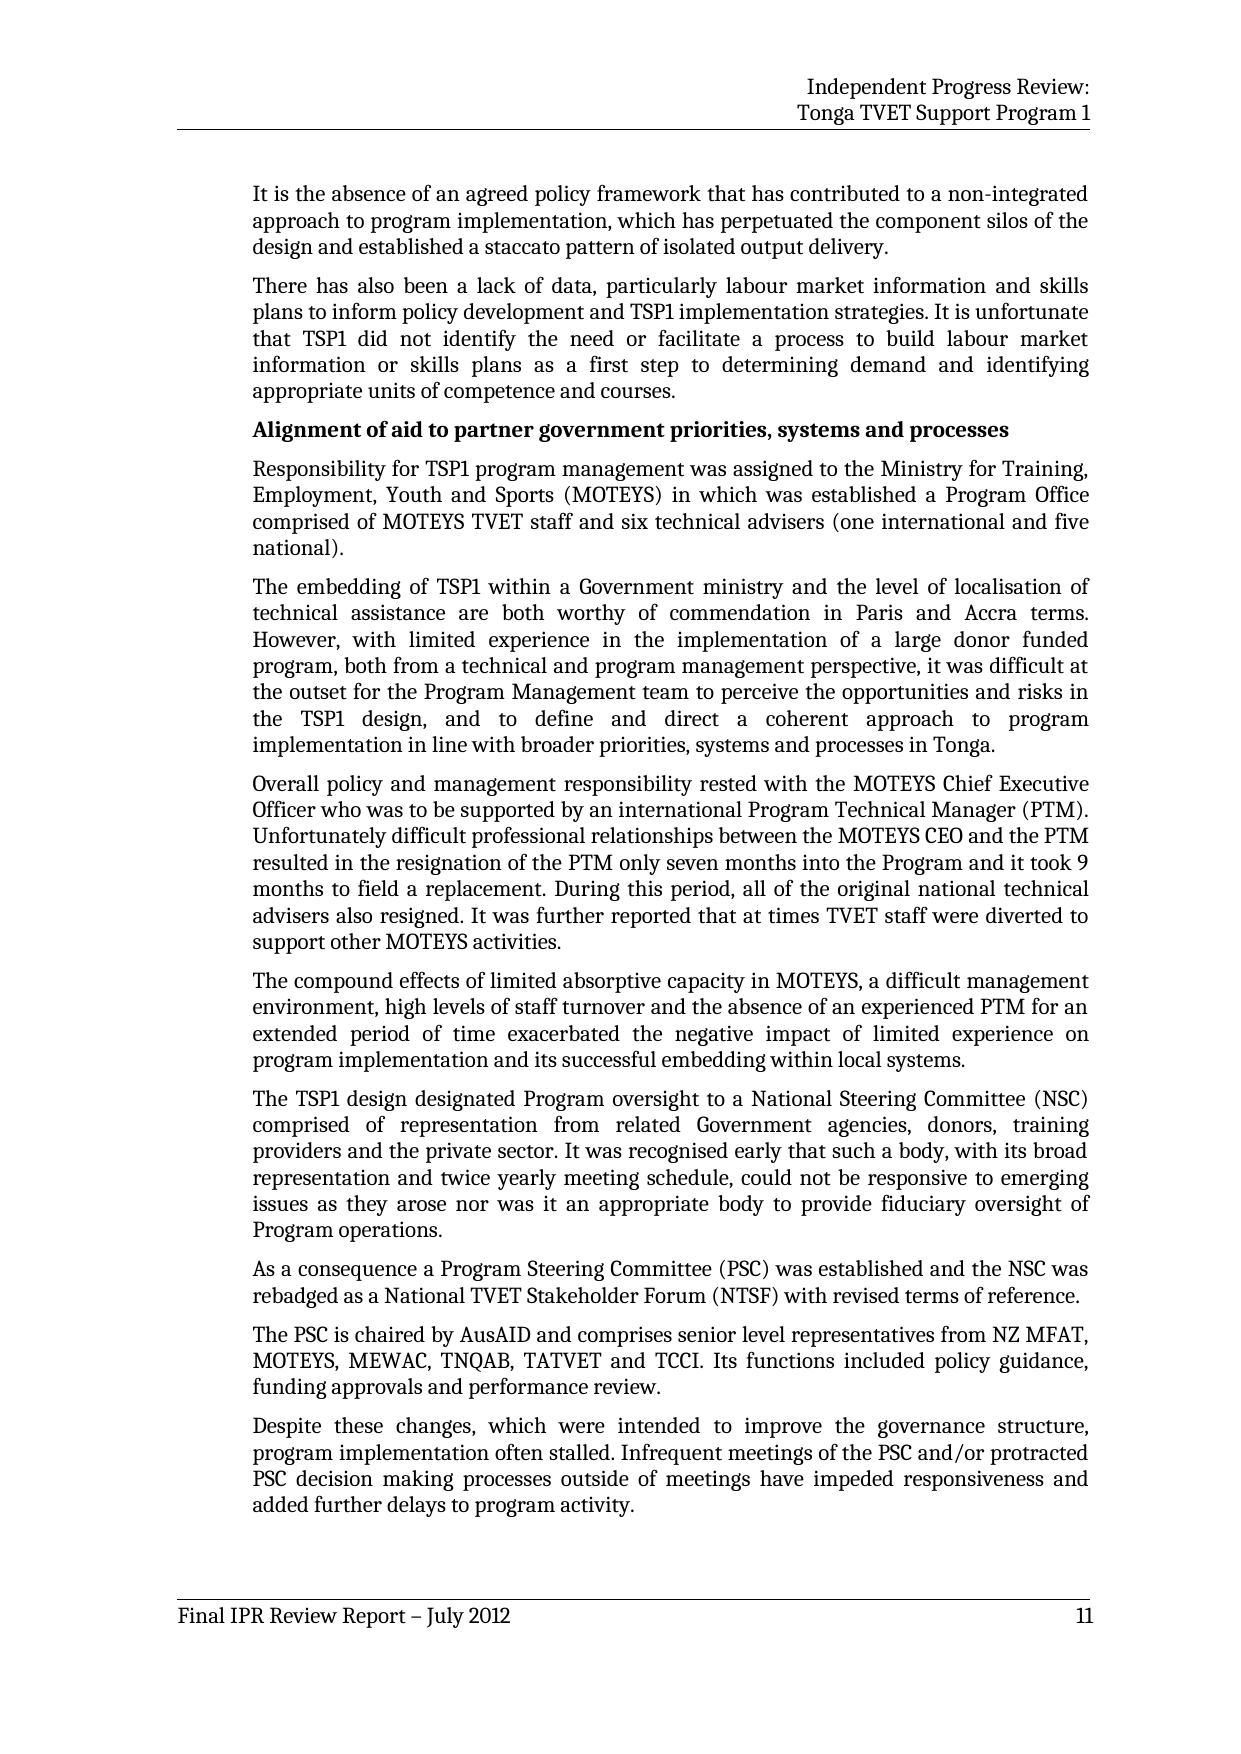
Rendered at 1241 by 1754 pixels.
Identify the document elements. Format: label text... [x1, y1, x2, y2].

text The PSC is chaired by AusAID and comprises senior level representatives from NZ MFAT, MOTEYS, MEWAC, TNQAB, TATVET and TCCI. Its functions included policy guidance, funding approvals and performance review. [252, 1321, 1090, 1400]
text Alignment of aid to partner government priorities, systems and processes [252, 417, 1090, 443]
text As a consequence a Program Steering Committee (PSC) was established and the NSC was rebadged as a National TVET Stakeholder Forum (NTSF) with revised terms of reference. [252, 1256, 1090, 1309]
text It is the absence of an agreed policy framework that has contributed to a non-integrated approach to program implementation, which has perpetuated the component silos of the design and established a staccato pattern of isolated output delivery. [252, 181, 1090, 260]
text The TSP1 design designated Program oversight to a National Steering Committee (NSC) comprised of representation from related Government agencies, donors, training providers and the private sector. It was recognised early that such a body, with its broad representation and twice yearly meeting schedule, could not be responsive to emerging issues as they arose nor was it an appropriate body to provide fiduciary oversight of Program operations. [252, 1086, 1090, 1244]
text The compound effects of limited absorptive capacity in MOTEYS, a difficult management environment, high levels of staff turnover and the absence of an experienced PTM for an extended period of time exacerbated the negative impact of limited experience on program implementation and its successful embedding within local systems. [252, 968, 1090, 1073]
text There has also been a lack of data, particularly labour market information and skills plans to inform policy development and TSP1 implementation strategies. It is unfortunate that TSP1 did not identify the need or facilitate a process to build labour market information or skills plans as a first step to determining demand and identifying appropriate units of competence and courses. [252, 273, 1090, 404]
text Responsibility for TSP1 program management was assigned to the Ministry for Training, Employment, Youth and Sports (MOTEYS) in which was established a Program Office comprised of MOTEYS TVET staff and six technical advisers (one international and five national). [252, 456, 1090, 561]
text Overall policy and management responsibility rested with the MOTEYS Chief Executive Officer who was to be supported by an international Program Technical Manager (PTM). Unfortunately difficult professional relationships between the MOTEYS CEO and the PTM resulted in the resignation of the PTM only seven months into the Program and it took 9 months to field a replacement. During this period, all of the original national technical advisers also resigned. It was further reported that at times TVET staff were diverted to support other MOTEYS activities. [252, 771, 1090, 955]
text Despite these changes, which were intended to improve the governance structure, program implementation often stalled. Infrequent meetings of the PSC and/or protracted PSC decision making processes outside of meetings have impeded responsiveness and added further delays to program activity. [252, 1413, 1090, 1518]
text The embedding of TSP1 within a Government ministry and the level of localisation of technical assistance are both worthy of commendation in Paris and Accra terms. However, with limited experience in the implementation of a large donor funded program, both from a technical and program management perspective, it was difficult at the outset for the Program Management team to perceive the opportunities and risks in the TSP1 design, and to define and direct a coherent approach to program implementation in line with broader priorities, systems and processes in Tonga. [252, 574, 1090, 758]
